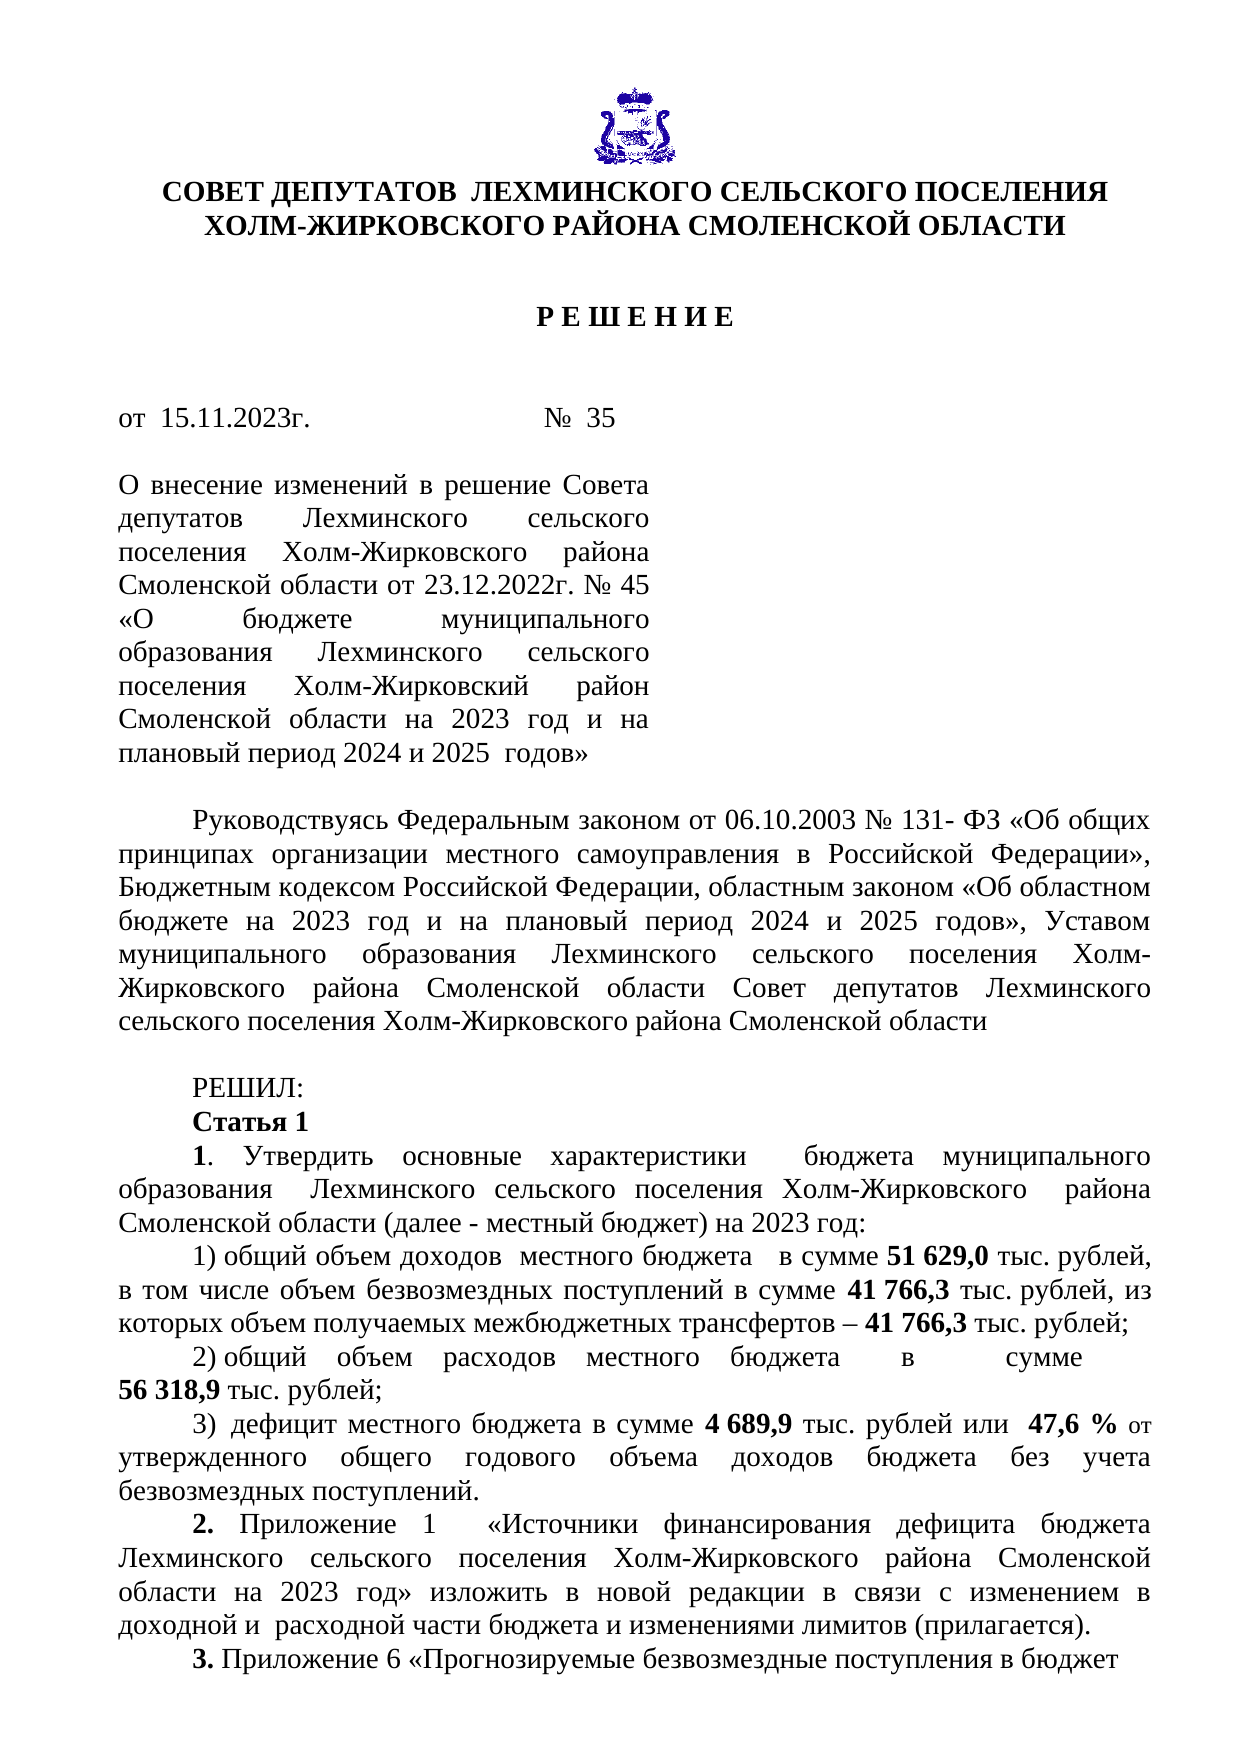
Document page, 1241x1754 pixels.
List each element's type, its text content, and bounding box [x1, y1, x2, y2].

text Руководствуясь Федеральным законом от 06.10.2003 № 131- ФЗ «Об общих принципах организации местного самоуправления в Российской Федерации», Бюджетным кодексом Российской Федерации, областным законом «Об областном бюджете на 2023 год и на плановый период 2024 и 2025 годов», Уставом муниципального образования Лехминского сельского поселения Холм-Жирковского района Смоленской области Совет депутатов Лехминского сельского поселения Холм-Жирковского района Смоленской области [118, 802, 1152, 1037]
text РЕШИЛ: [118, 1071, 1152, 1104]
subtitle от 15.11.2023г. № 35 [118, 400, 1152, 433]
text 3. Приложение 6 «Прогнозируемые безвозмездные поступления в бюджет [118, 1641, 1152, 1674]
subtitle ХОЛМ-ЖИРКОВСКОГО РАЙОНА СМОЛЕНСКОЙ ОБЛАСТИ [118, 208, 1152, 242]
text Статья 1 [118, 1104, 1152, 1138]
picture [592, 86, 679, 167]
text 3) дефицит местного бюджета в сумме 4 689,9 тыс. рублей или 47,6 % от утвержденного общего годового объема доходов бюджета без учета безвозмездных поступлений. [118, 1406, 1152, 1507]
text 1) общий объем доходов местного бюджета в сумме 51 629,0 тыс. рублей, в том числе объем безвозмездных поступлений в сумме 41 766,3 тыс. рублей, из которых объем получаемых межбюджетных трансфертов – 41 766,3 тыс. рублей; [118, 1238, 1152, 1339]
subtitle СОВЕТ ДЕПУТАТОВ ЛЕХМИНСКОГО СЕЛЬСКОГО ПОСЕЛЕНИЯ [118, 174, 1152, 208]
subtitle Р Е Ш Е Н И Е [118, 299, 1152, 333]
text 2) общий объем расходов местного бюджета в сумме 56 318,9 тыс. рублей; [118, 1339, 1152, 1406]
text 1. Утвердить основные характеристики бюджета муниципального образования Лехминского сельского поселения Холм-Жирковского района Смоленской области (далее - местный бюджет) на 2023 год: [118, 1138, 1152, 1238]
subtitle О внесение изменений в решение Совета депутатов Лехминского сельского поселения Холм-Жирковского района Смоленской области от 23.12.2022г. № 45 «О бюджете муниципального образования Лехминского сельского поселения Холм-Жирковский район Смоленской области на 2023 год и на плановый период 2024 и 2025 годов» [118, 467, 650, 769]
text 2. Приложение 1 «Источники финансирования дефицита бюджета Лехминского сельского поселения Холм-Жирковского района Смоленской области на 2023 год» изложить в новой редакции в связи с изменением в доходной и расходной части бюджета и изменениями лимитов (прилагается). [118, 1507, 1152, 1641]
